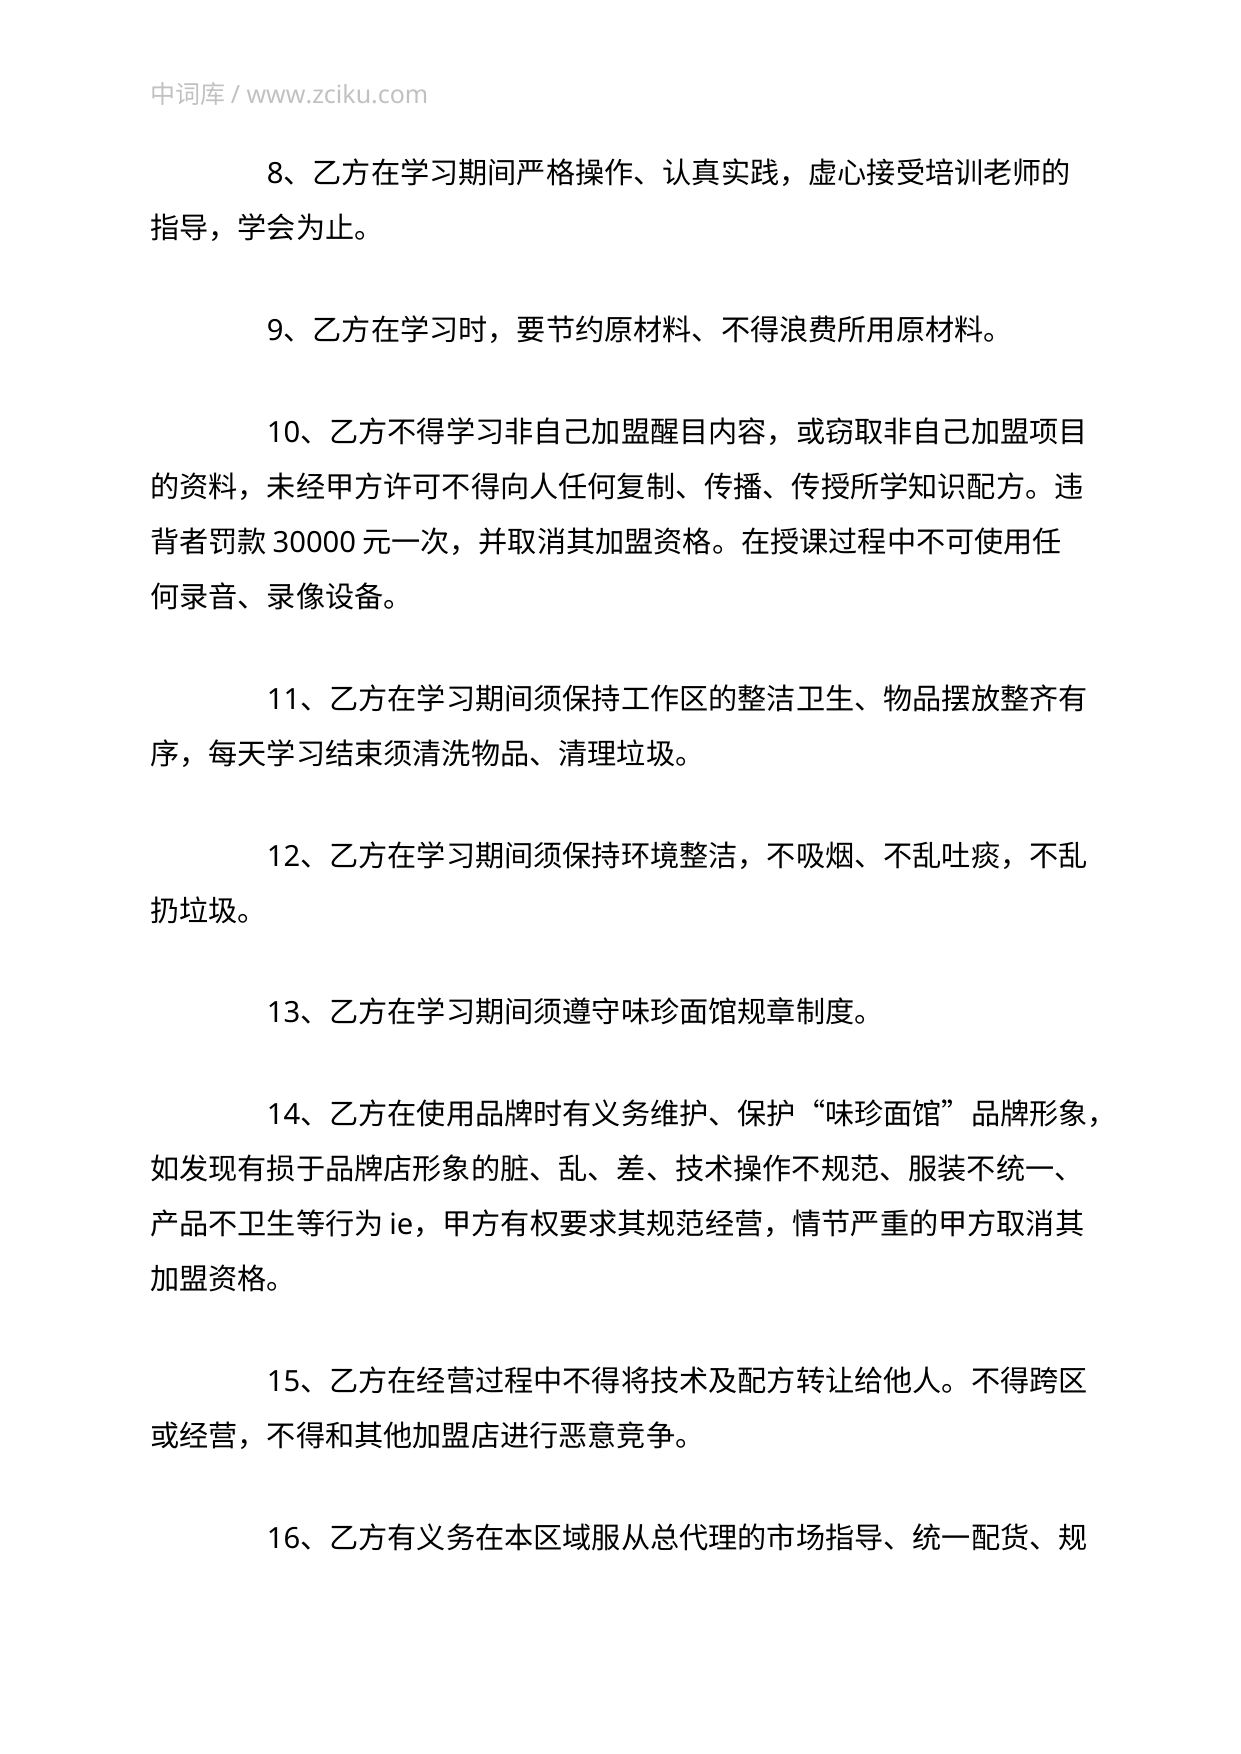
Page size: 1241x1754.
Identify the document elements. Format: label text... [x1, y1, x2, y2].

text 8、乙方在学习期间严格操作、认真实践，虚心接受培训老师的指导，学会为止。 [150, 150, 1090, 247]
text 15、乙方在经营过程中不得将技术及配方转让给他人。不得跨区或经营，不得和其他加盟店进行恶意竞争。 [150, 1358, 1090, 1455]
text 13、乙方在学习期间须遵守味珍面馆规章制度。 [150, 989, 1090, 1031]
text 9、乙方在学习时，要节约原材料、不得浪费所用原材料。 [150, 307, 1090, 349]
text 14、乙方在使用品牌时有义务维护、保护“味珍面馆”品牌形象，如发现有损于品牌店形象的脏、乱、差、技术操作不规范、服装不统一、产品不卫生等行为ie，甲方有权要求其规范经营，情节严重的甲方取消其加盟资格。 [150, 1091, 1090, 1298]
text 11、乙方在学习期间须保持工作区的整洁卫生、物品摆放整齐有序，每天学习结束须清洗物品、清理垃圾。 [150, 675, 1090, 773]
text 10、乙方不得学习非自己加盟醒目内容，或窃取非自己加盟项目的资料，未经甲方许可不得向人任何复制、传播、传授所学知识配方。违背者罚款30000元一次，并取消其加盟资格。在授课过程中不可使用任何录音、录像设备。 [150, 409, 1090, 616]
text 12、乙方在学习期间须保持环境整洁，不吸烟、不乱吐痰，不乱扔垃圾。 [150, 832, 1090, 929]
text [150, 1514, 1090, 1557]
